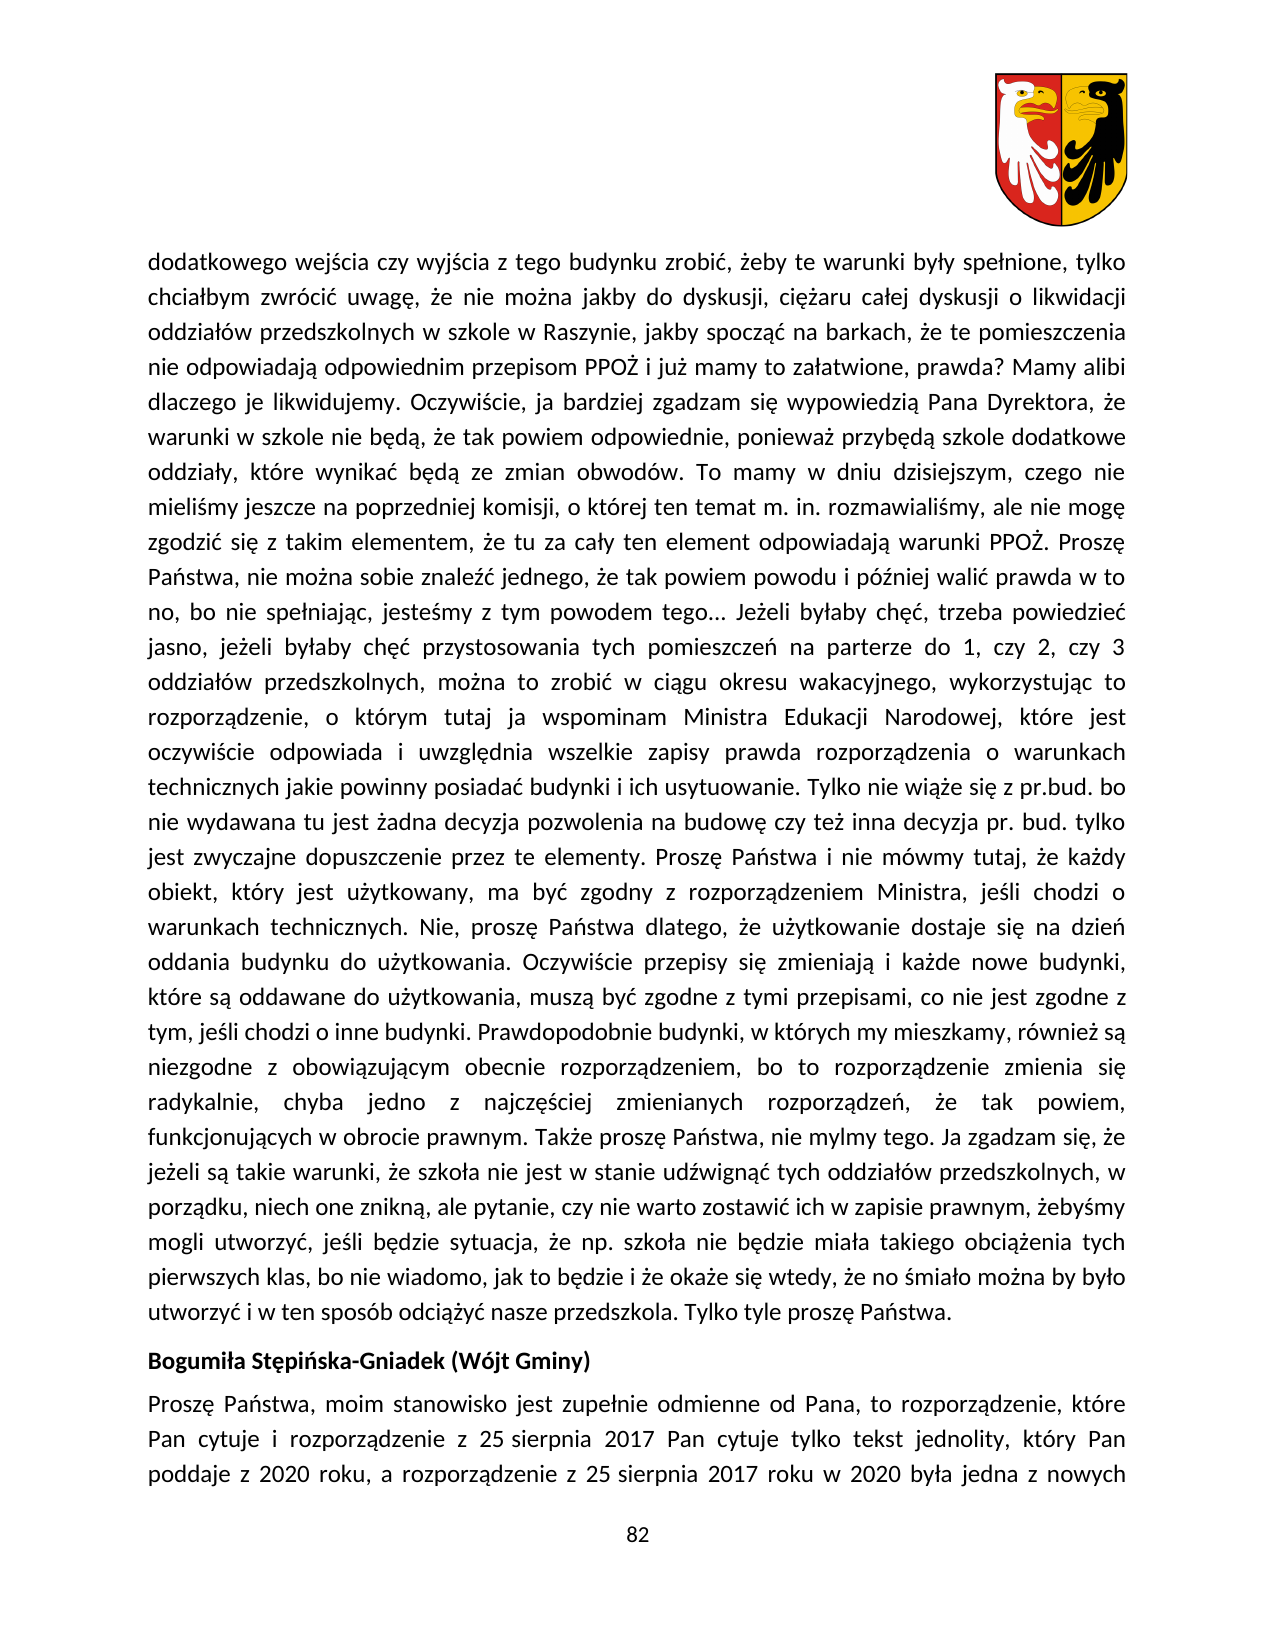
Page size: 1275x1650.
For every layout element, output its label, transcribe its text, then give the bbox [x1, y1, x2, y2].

picture [995, 73, 1128, 227]
subtitle Bogumiła Stępińska-Gniadek (Wójt Gminy) [148, 1345, 1127, 1376]
